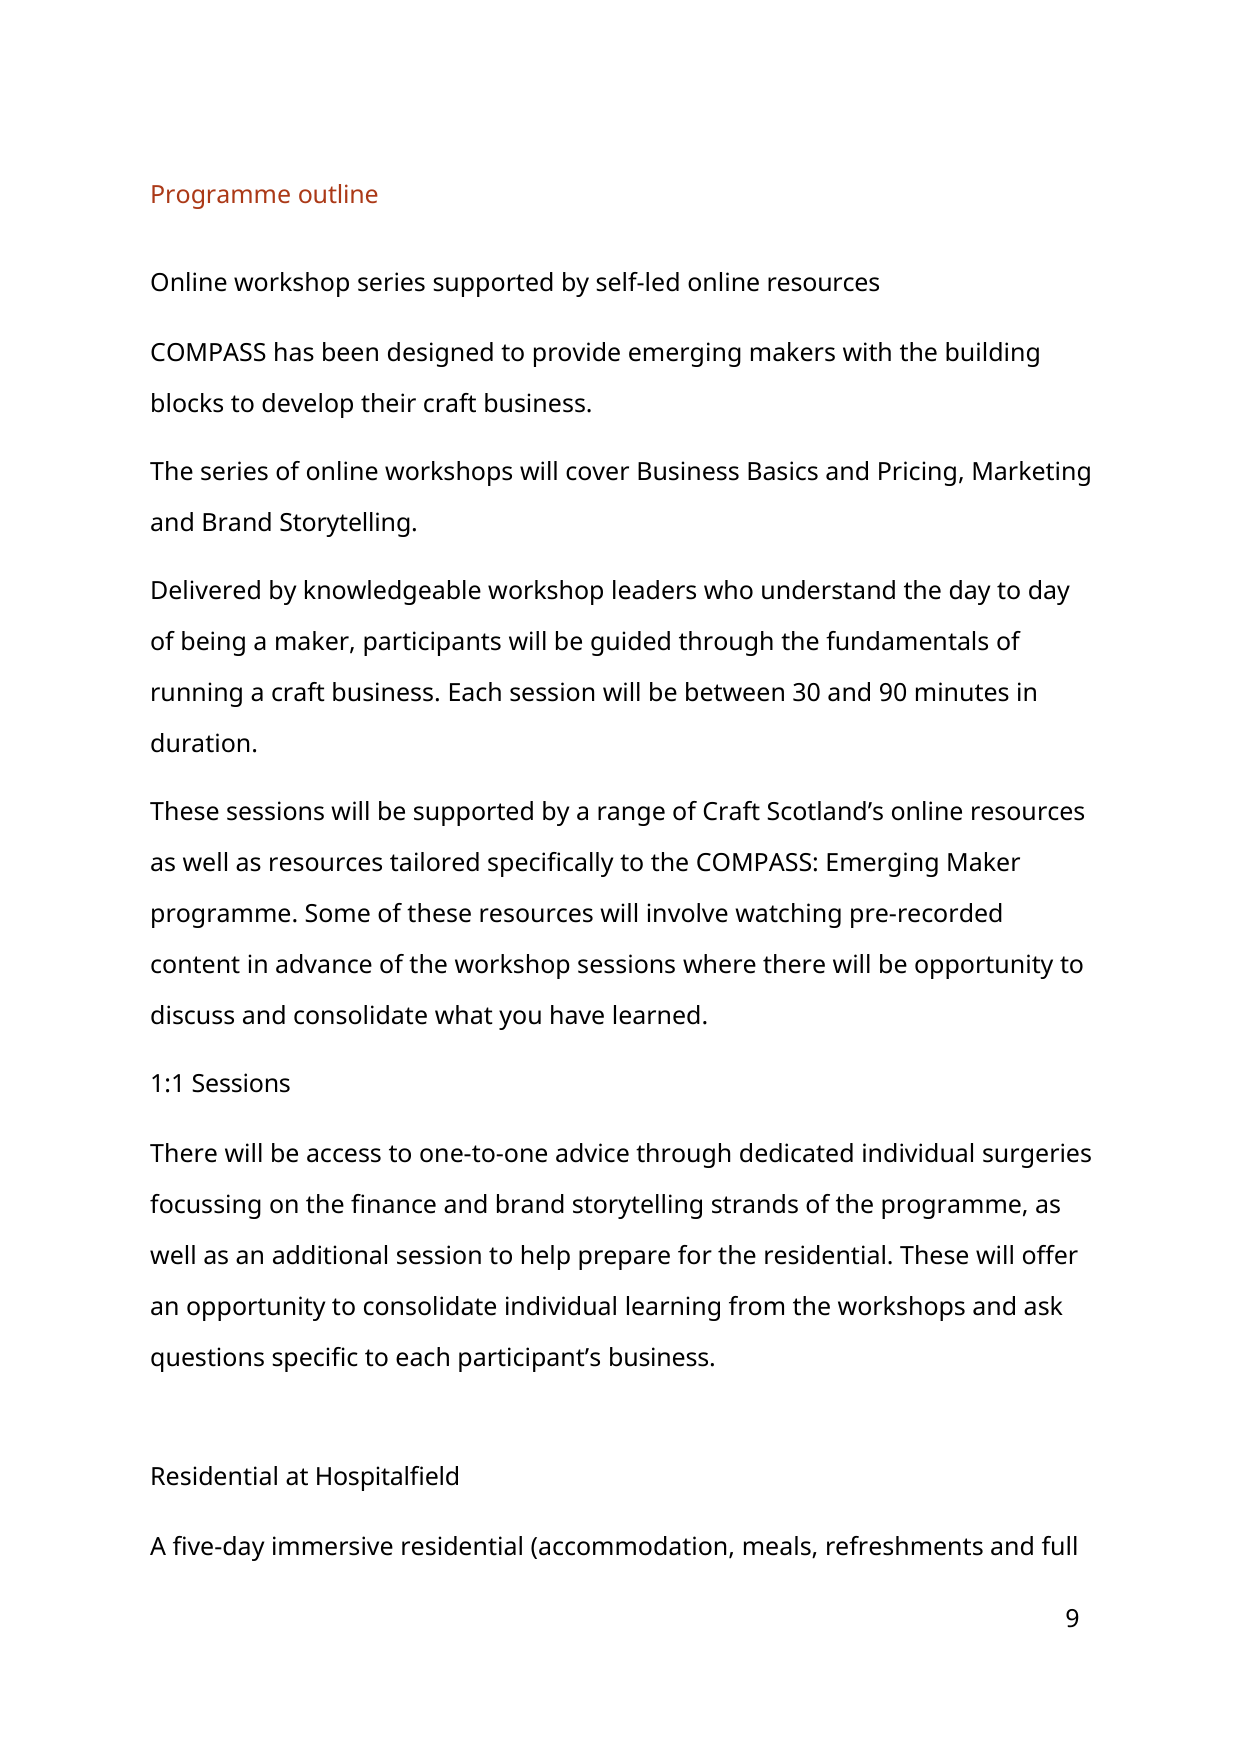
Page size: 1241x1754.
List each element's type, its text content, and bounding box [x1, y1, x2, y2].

subtitle Residential at Hospitalfield [150, 1459, 1092, 1493]
subtitle Programme outline [150, 176, 1107, 211]
text These sessions will be supported by a range of Craft Scotland’s online resources as well as resources tailored specifically to the COMPASS: Emerging Maker programme. Some of these resources will involve watching pre-recorded content in advance of the workshop sessions where there will be opportunity to discuss and consolidate what you have learned. [150, 793, 1092, 1032]
subtitle Online workshop series supported by self-led online resources [150, 265, 1107, 299]
text Delivered by knowledgeable workshop leaders who understand the day to day of being a maker, participants will be guided through the fundamentals of running a craft business. Each session will be between 30 and 90 minutes in duration. [150, 573, 1092, 760]
subtitle 1:1 Sessions [150, 1065, 1092, 1099]
text There will be access to one-to-one advice through dedicated individual surgeries focussing on the finance and brand storytelling strands of the programme, as well as an additional session to help prepare for the residential. These will offer an opportunity to consolidate individual learning from the workshops and ask questions specific to each participant’s business. [150, 1136, 1092, 1374]
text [150, 1529, 1092, 1563]
text COMPASS has been designed to provide emerging makers with the building blocks to develop their craft business. [150, 335, 1092, 420]
text The series of online workshops will cover Business Basics and Pricing, Marketing and Brand Storytelling. [150, 454, 1092, 539]
